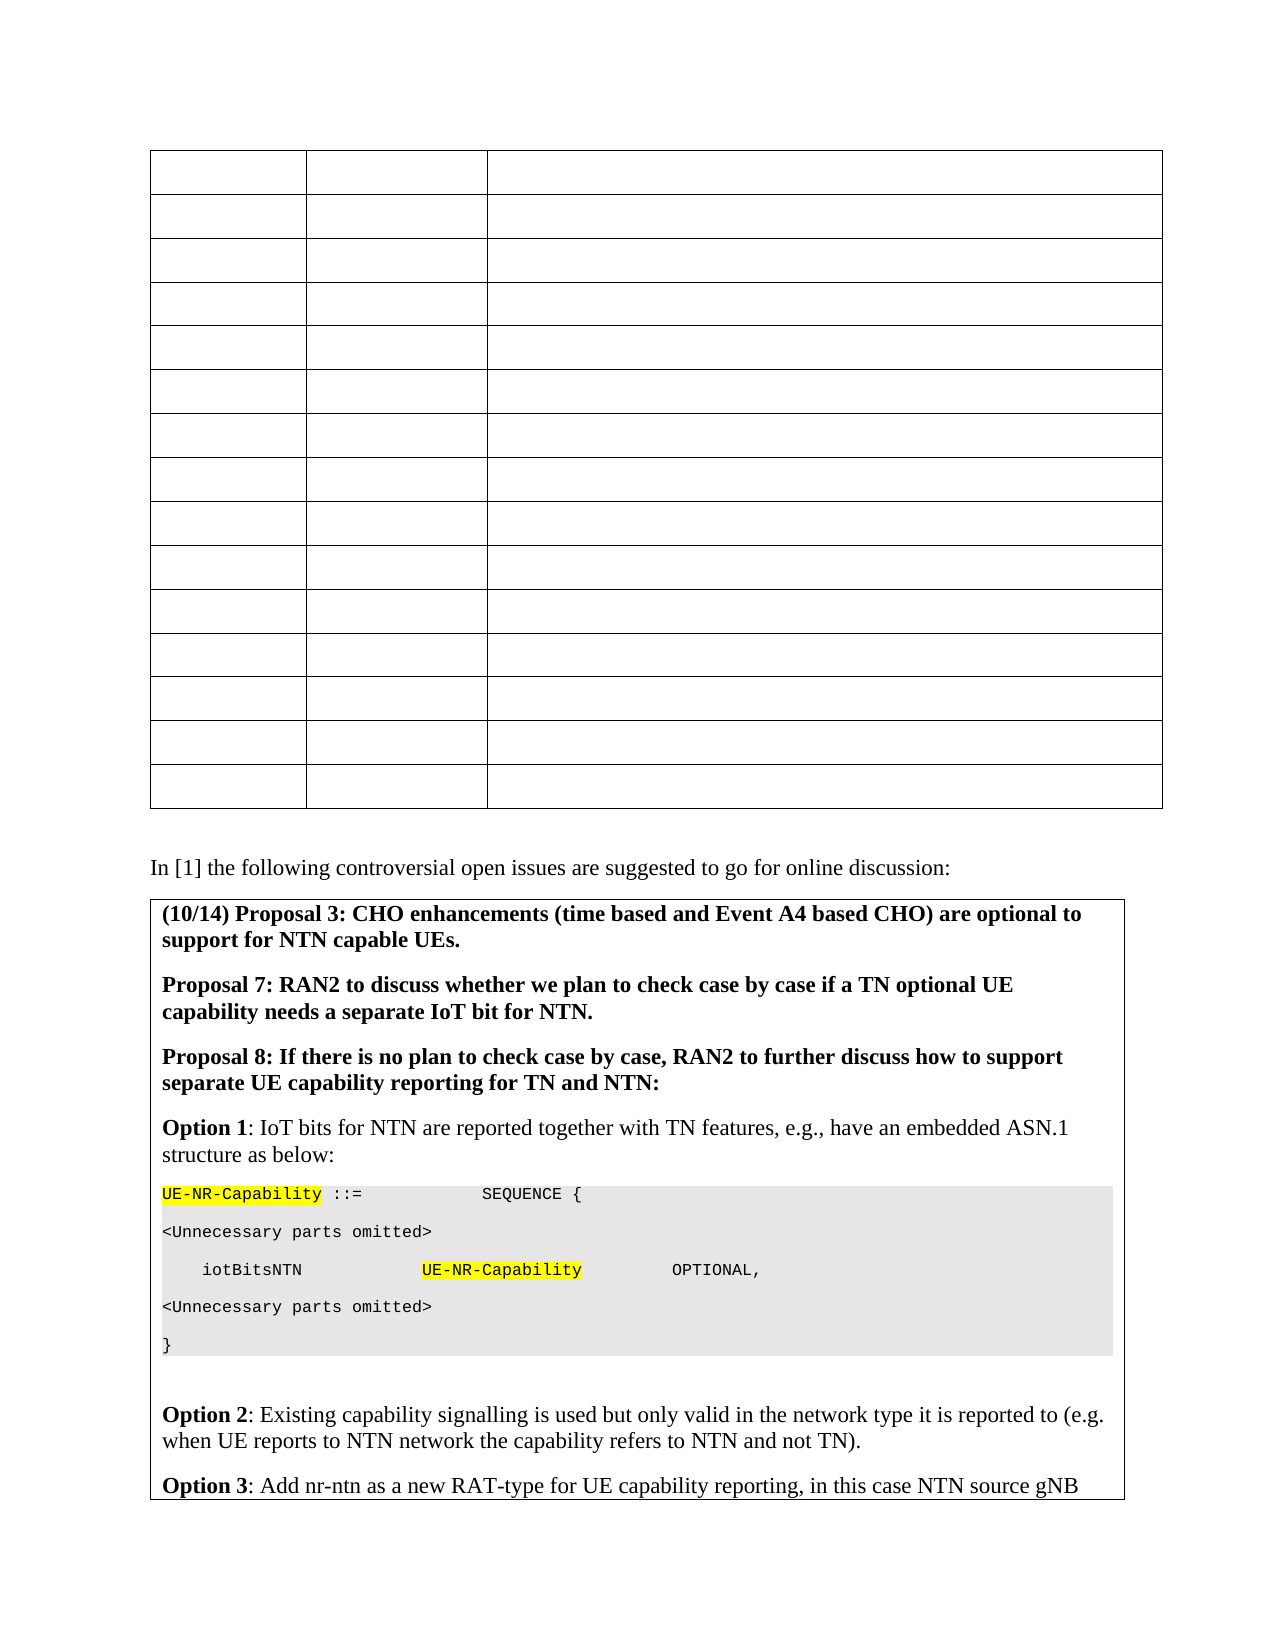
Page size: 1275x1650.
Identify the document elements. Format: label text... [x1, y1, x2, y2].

table_cell [488, 283, 1162, 325]
table_cell [151, 677, 306, 720]
table_cell [151, 370, 306, 413]
table_cell [151, 239, 306, 282]
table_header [151, 900, 1124, 1498]
table_cell [151, 546, 306, 588]
table_cell [488, 634, 1162, 676]
table_cell [307, 239, 487, 282]
table_cell [307, 546, 487, 588]
table_cell [151, 458, 306, 501]
table_cell [488, 151, 1162, 194]
table_cell [151, 195, 306, 238]
table_cell [151, 502, 306, 545]
table_cell [151, 590, 306, 632]
table_cell [307, 677, 487, 720]
table_cell [307, 765, 487, 808]
table_cell [307, 502, 487, 545]
table_cell [488, 721, 1162, 764]
table_cell [488, 239, 1162, 282]
table_cell [488, 326, 1162, 369]
table_cell [307, 326, 487, 369]
table_cell [488, 590, 1162, 632]
table_cell [488, 765, 1162, 808]
table_cell [307, 151, 487, 194]
table_cell [307, 195, 487, 238]
table_cell [307, 721, 487, 764]
table_cell [488, 414, 1162, 457]
table_cell [488, 370, 1162, 413]
text In [1] the following controversial open issues are suggested to go for online discussion: [150, 854, 1125, 880]
table_cell [488, 502, 1162, 545]
table_cell [151, 765, 306, 808]
table_cell [307, 590, 487, 632]
table_cell [307, 370, 487, 413]
table_cell [151, 634, 306, 676]
table_cell [488, 458, 1162, 501]
table_cell [151, 151, 306, 194]
table_cell [307, 283, 487, 325]
table_cell [307, 414, 487, 457]
table_cell [151, 721, 306, 764]
table_cell [151, 326, 306, 369]
table_cell [151, 414, 306, 457]
table_cell [151, 283, 306, 325]
table_cell [488, 195, 1162, 238]
table_cell [488, 677, 1162, 720]
table_cell [488, 546, 1162, 588]
table_cell [307, 634, 487, 676]
table_cell [307, 458, 487, 501]
